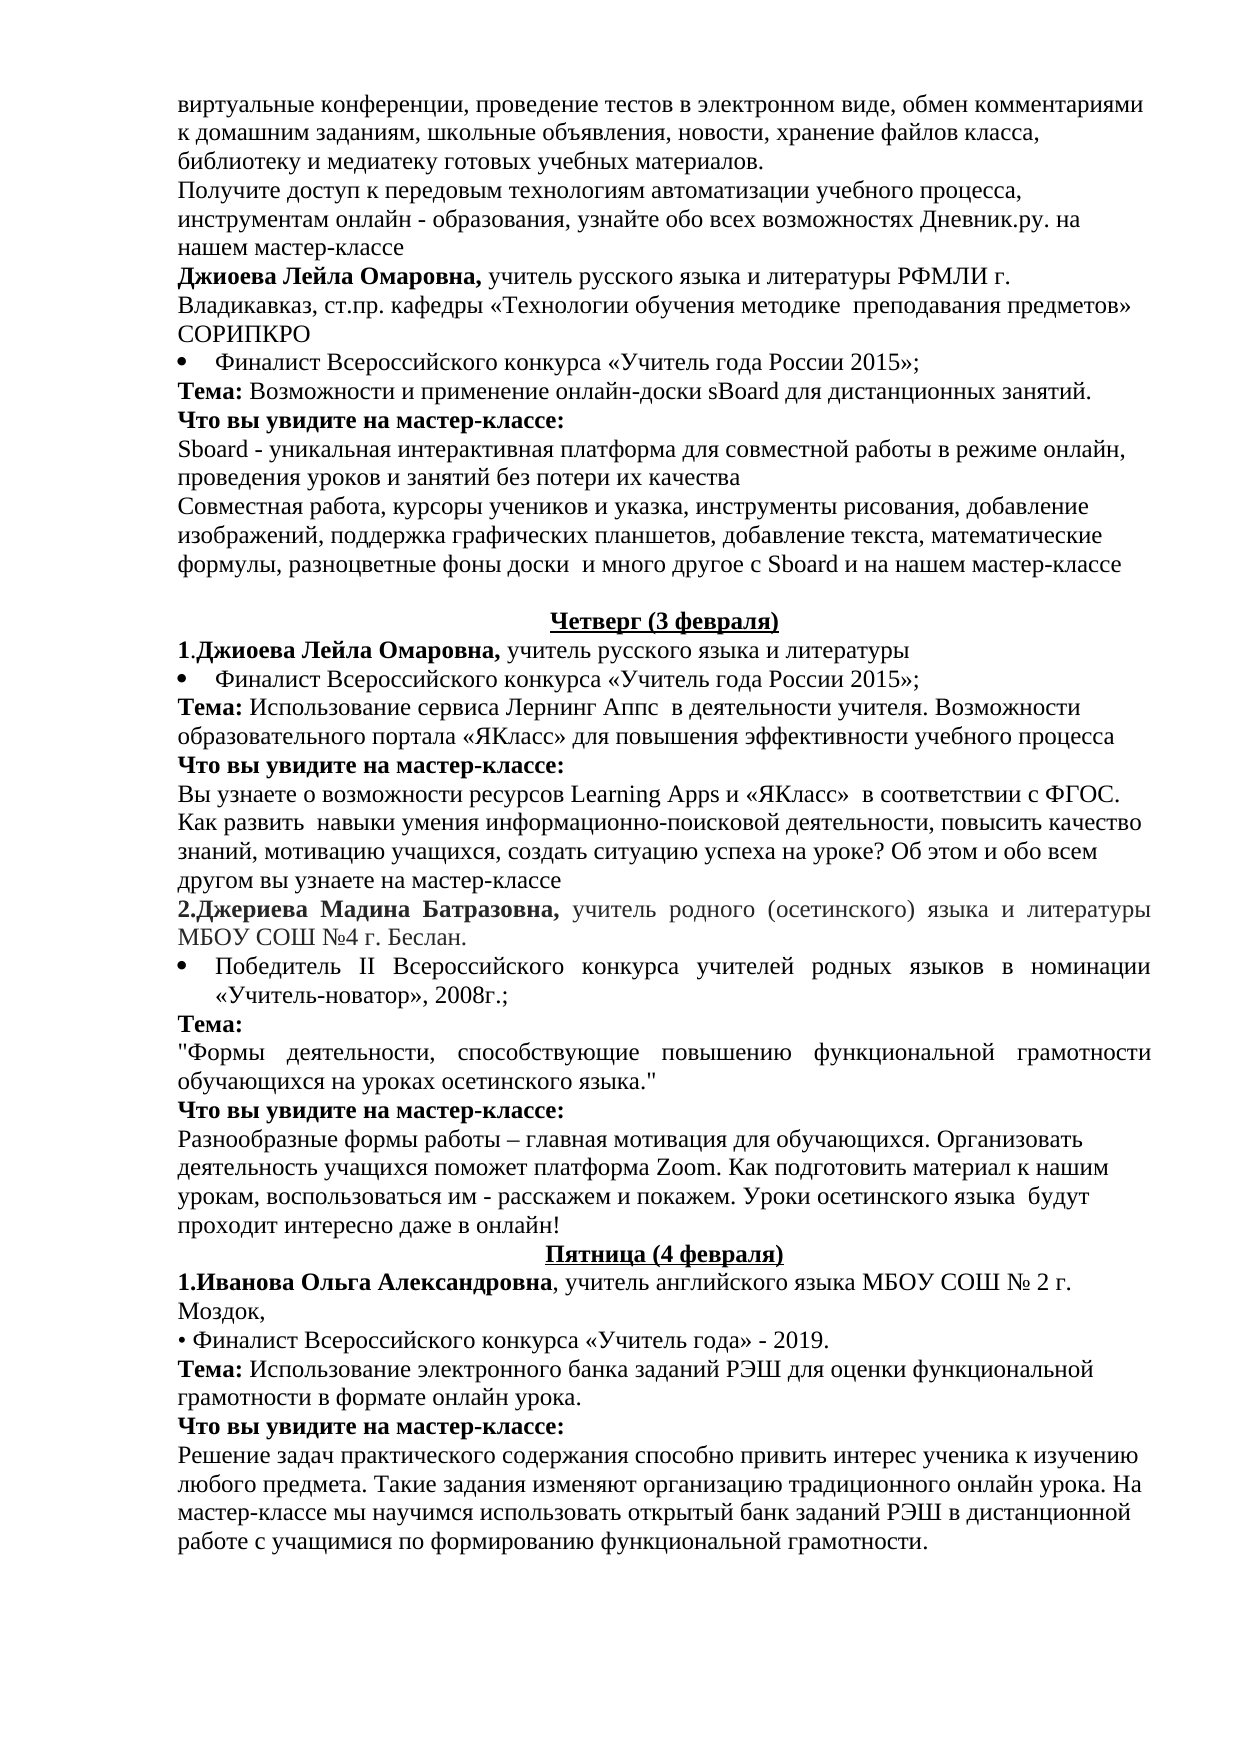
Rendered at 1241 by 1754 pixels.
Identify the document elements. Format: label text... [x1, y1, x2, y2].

text Тема: [177, 1009, 1152, 1037]
text Sboard - уникальная интерактивная платформа для совместной работы в режиме онлайн, проведения уроков и занятий без потери их качества [177, 434, 1152, 491]
list Финалист Всероссийского конкурса «Учитель года России 2015»; [177, 664, 1152, 692]
text Что вы увидите на мастер-классе: [177, 1411, 1152, 1440]
text Вы узнаете о возможности ресурсов Learning Apps и «ЯКласс» в соответствии с ФГОС. [177, 779, 1152, 807]
list Финалист Всероссийского конкурса «Учитель года России 2015»; [177, 347, 1152, 376]
text 1.Иванова Ольга Александровна, учитель английского языка МБОУ СОШ № 2 г. Моздок, [177, 1267, 1152, 1325]
text "Формы деятельности, способствующие повышению функциональной грамотности обучающихся на уроках осетинского языка." [177, 1037, 1152, 1095]
text Как развить навыки умения информационно-поисковой деятельности, повысить качество знаний, мотивацию учащихся, создать ситуацию успеха на уроке? Об этом и обо всем другом вы узнаете на мастер-классе [177, 807, 1152, 894]
text Тема: Использование сервиса Лернинг Аппс в деятельности учителя. Возможности образовательного портала «ЯКласс» для повышения эффективности учебного процесса [177, 692, 1152, 750]
text 1.Джиоева Лейла Омаровна, учитель русского языка и литературы [177, 635, 1152, 664]
text Разнообразные формы работы – главная мотивация для обучающихся. Организовать деятельность учащихся поможет платформа Zoom. Как подготовить материал к нашим урокам, воспользоваться им - расскажем и покажем. Уроки осетинского языка будут проходит интересно даже в онлайн! [177, 1124, 1152, 1239]
text Пятница (4 февраля) [177, 1239, 1152, 1267]
text Тема: Использование электронного банка заданий РЭШ для оценки функциональной грамотности в формате онлайн урока. [177, 1354, 1152, 1411]
text виртуальные конференции, проведение тестов в электронном виде, обмен комментариями к домашним заданиям, школьные объявления, новости, хранение файлов класса, библиотеку и медиатеку готовых учебных материалов. [177, 89, 1152, 175]
text Джиоева Лейла Омаровна, учитель русского языка и литературы РФМЛИ г. Владикавказ, ст.пр. кафедры «Технологии обучения методике преподавания предметов» СОРИПКРО [177, 261, 1152, 347]
text Четверг (3 февраля) [177, 606, 1152, 635]
text Что вы увидите на мастер-классе: [177, 405, 1152, 434]
text Совместная работа, курсоры учеников и указка, инструменты рисования, добавление изображений, поддержка графических планшетов, добавление текста, математические формулы, разноцветные фоны доски и много другое с Sboard и на нашем мастер-классе [177, 491, 1152, 577]
text Решение задач практического содержания способно привить интерес ученика к изучению любого предмета. Такие задания изменяют организацию традиционного онлайн урока. На мастер-классе мы научимся использовать открытый банк заданий РЭШ в дистанционной работе с учащимися по формированию функциональной грамотности. [177, 1440, 1152, 1555]
text Что вы увидите на мастер-классе: [177, 750, 1152, 779]
text • Финалист Всероссийского конкурса «Учитель года» - 2019. [177, 1325, 1152, 1354]
text Тема: Возможности и применение онлайн-доски sBoard для дистанционных занятий. [177, 376, 1152, 405]
text Что вы увидите на мастер-классе: [177, 1095, 1152, 1124]
text 2.Джериева Мадина Батразовна, учитель родного (осетинского) языка и литературы МБОУ СОШ №4 г. Беслан. [177, 922, 1152, 951]
text Получите доступ к передовым технологиям автоматизации учебного процесса, инструментам онлайн - образования, узнайте обо всех возможностях Дневник.ру. на нашем мастер-классе [177, 175, 1152, 261]
list Победитель II Всероссийского конкурса учителей родных языков в номинации «Учитель-новатор», 2008г.; [177, 951, 1152, 1009]
